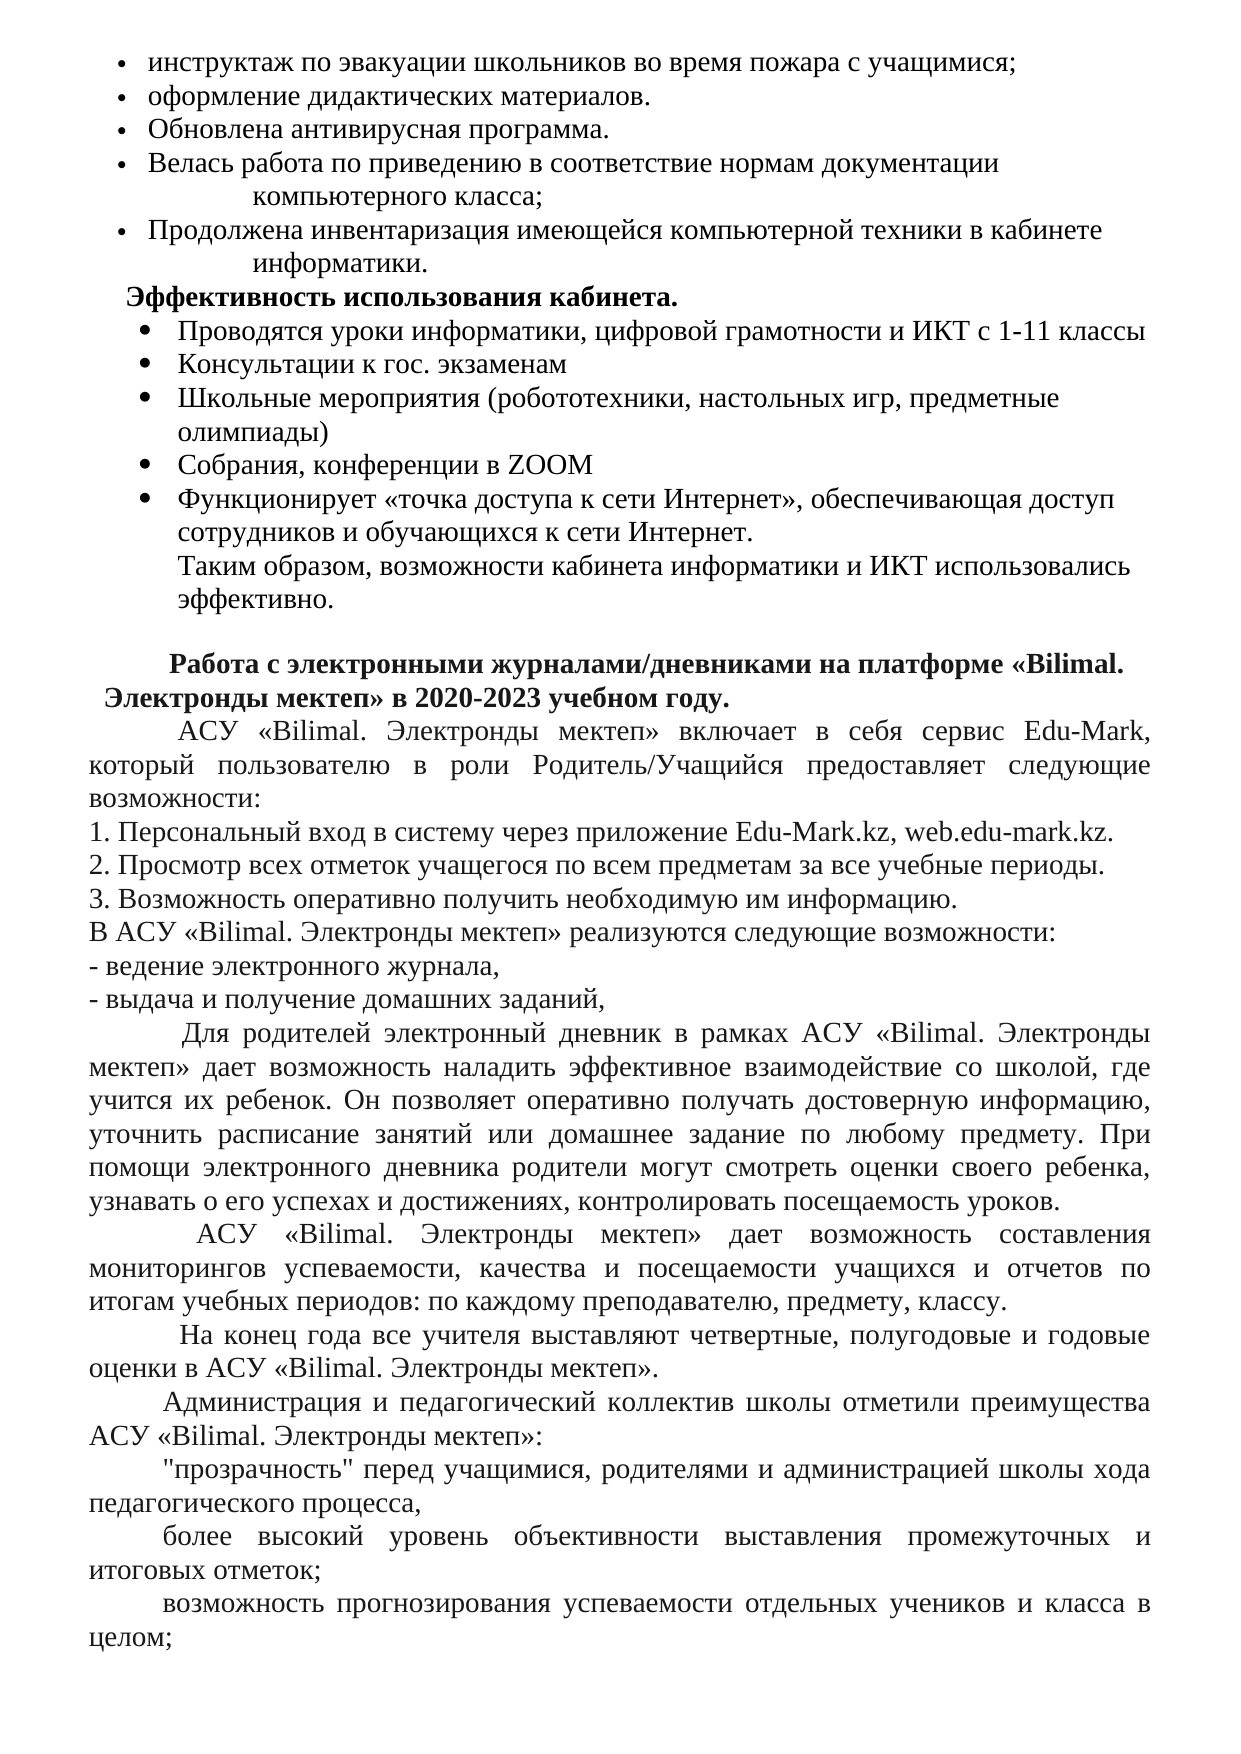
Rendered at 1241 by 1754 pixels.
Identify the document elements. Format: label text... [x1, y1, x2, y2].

text 1. Персональный вход в систему через приложение Edu-Mark.kz, web.edu-mark.kz. [88, 814, 1152, 847]
list инструктаж по эвакуации школьников во время пожара с учащимися; [118, 44, 1152, 78]
list Велась работа по приведению в соответствие нормам документации компьютерного класса; [118, 145, 1152, 212]
list Консультации к гос. экзаменам [140, 346, 1152, 380]
list Школьные мероприятия (робототехники, настольных игр, предметные олимпиады) [140, 380, 1152, 447]
list Продолжена инвентаризация имеющейся компьютерной техники в кабинете информатики. [118, 212, 1152, 279]
text Эффективность использования кабинета. [103, 279, 1152, 313]
text В АСУ «Bilimal. Электронды мектеп» реализуются следующие возможности: [88, 914, 1152, 948]
text возможность прогнозирования успеваемости отдельных учеников и класса в целом; [88, 1585, 1152, 1652]
text - ведение электронного журнала, [88, 948, 1152, 982]
text Администрация и педагогический коллектив школы отметили преимущества АСУ «Bilimal. Электронды мектеп»: [88, 1384, 1152, 1451]
text - выдача и получение домашних заданий, [88, 982, 1152, 1015]
text Таким образом, возможности кабинета информатики и ИКТ использовались эффективно. [177, 548, 1152, 615]
text АСУ «Bilimal. Электронды мектеп» включает в себя сервис Edu-Mark, который пользователю в роли Родитель/Учащийся предоставляет следующие возможности: [88, 713, 1152, 814]
list Проводятся уроки информатики, цифровой грамотности и ИКТ с 1-11 классы [140, 313, 1152, 346]
text 2. Просмотр всех отметок учащегося по всем предметам за все учебные периоды. [88, 847, 1152, 881]
text Работа с электронными журналами/дневниками на платформе «Bilimal. Электронды мектеп» в 2020-2023 учебном году. [103, 646, 1152, 713]
list Собрания, конференции в ZOOM [140, 447, 1152, 481]
list оформление дидактических материалов. [118, 78, 1152, 111]
list Обновлена антивирусная программа. [118, 111, 1152, 145]
text "прозрачность" перед учащимися, родителями и администрацией школы хода педагогического процесса, [88, 1451, 1152, 1518]
text 3. Возможность оперативно получить необходимую им информацию. [88, 881, 1152, 914]
list Функционирует «точка доступа к сети Интернет», обеспечивающая доступ сотрудников и обучающихся к сети Интернет. [140, 481, 1152, 548]
text На конец года все учителя выставляют четвертные, полугодовые и годовые оценки в АСУ «Bilimal. Электронды мектеп». [88, 1317, 1152, 1384]
text АСУ «Bilimal. Электронды мектеп» дает возможность составления мониторингов успеваемости, качества и посещаемости учащихся и отчетов по итогам учебных периодов: по каждому преподавателю, предмету, классу. [88, 1216, 1152, 1317]
text более высокий уровень объективности выставления промежуточных и итоговых отметок; [88, 1518, 1152, 1585]
text Для родителей электронный дневник в рамках АСУ «Bilimal. Электронды мектеп» дает возможность наладить эффективное взаимодействие со школой, где учится их ребенок. Он позволяет оперативно получать достоверную информацию, уточнить расписание занятий или домашнее задание по любому предмету. При помощи электронного дневника родители могут смотреть оценки своего ребенка, узнавать о его успехах и достижениях, контролировать посещаемость уроков. [88, 1015, 1152, 1216]
